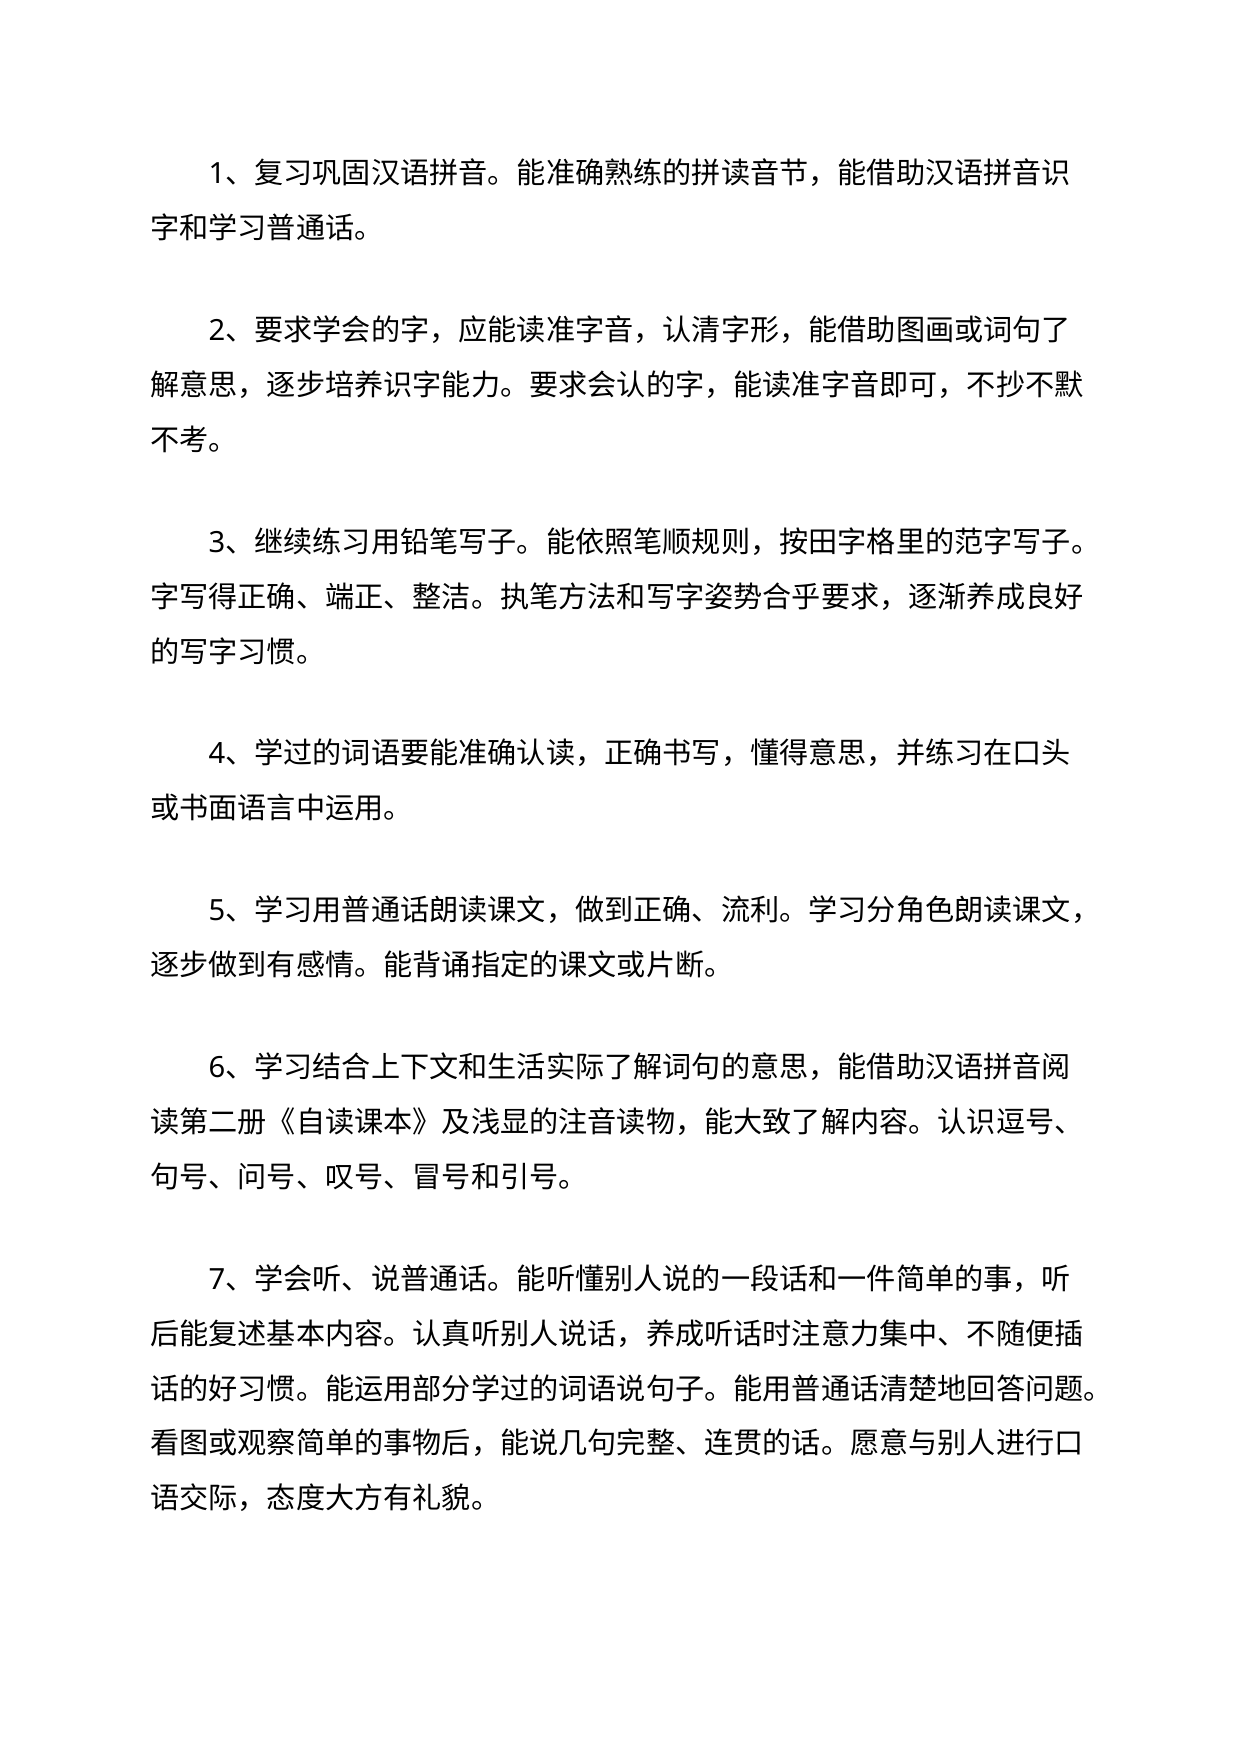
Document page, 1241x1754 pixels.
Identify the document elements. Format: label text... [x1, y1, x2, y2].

text 3、继续练习用铅笔写子。能依照笔顺规则，按田字格里的范字写子。字写得正确、端正、整洁。执笔方法和写字姿势合乎要求，逐渐养成良好的写字习惯。 [150, 518, 1090, 671]
text 6、学习结合上下文和生活实际了解词句的意思，能借助汉语拼音阅读第二册《自读课本》及浅显的注音读物，能大致了解内容。认识逗号、句号、问号、叹号、冒号和引号。 [150, 1044, 1090, 1196]
text 1、复习巩固汉语拼音。能准确熟练的拼读音节，能借助汉语拼音识字和学习普通话。 [150, 150, 1090, 247]
text 7、学会听、说普通话。能听懂别人说的一段话和一件简单的事，听后能复述基本内容。认真听别人说话，养成听话时注意力集中、不随便插话的好习惯。能运用部分学过的词语说句子。能用普通话清楚地回答问题。看图或观察简单的事物后，能说几句完整、连贯的话。愿意与别人进行口语交际，态度大方有礼貌。 [150, 1255, 1090, 1517]
text 5、学习用普通话朗读课文，做到正确、流利。学习分角色朗读课文，逐步做到有感情。能背诵指定的课文或片断。 [150, 887, 1090, 984]
text 4、学过的词语要能准确认读，正确书写，懂得意思，并练习在口头或书面语言中运用。 [150, 730, 1090, 827]
text 2、要求学会的字，应能读准字音，认清字形，能借助图画或词句了解意思，逐步培养识字能力。要求会认的字，能读准字音即可，不抄不默不考。 [150, 307, 1090, 459]
